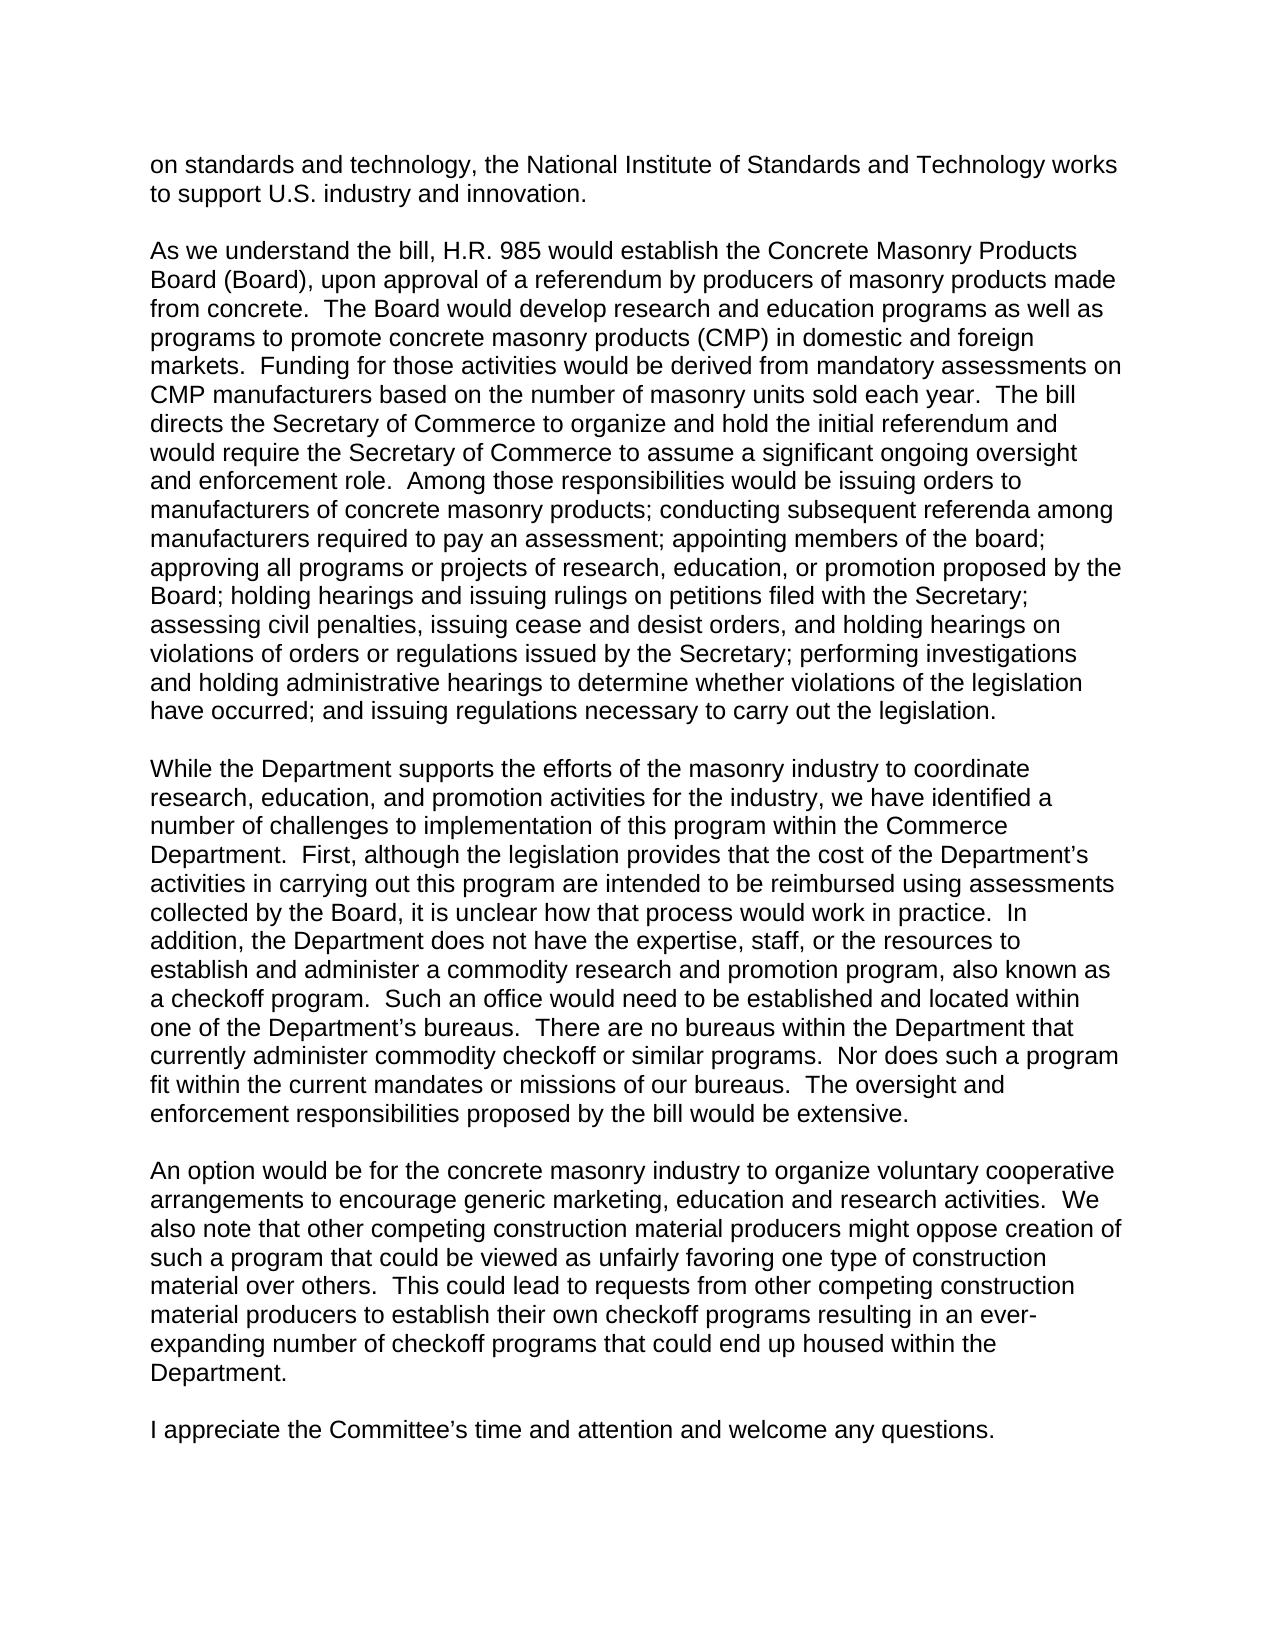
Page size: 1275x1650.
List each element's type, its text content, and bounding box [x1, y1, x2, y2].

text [150, 150, 1125, 207]
text An option would be for the concrete masonry industry to organize voluntary cooperative arrangements to encourage generic marketing, education and research activities. We also note that other competing construction material producers might oppose creation of such a program that could be viewed as unfairly favoring one type of construction material over others. This could lead to requests from other competing construction material producers to establish their own checkoff programs resulting in an ever-expanding number of checkoff programs that could end up housed within the Department. [150, 1156, 1125, 1386]
text I appreciate the Committee’s time and attention and welcome any questions. [150, 1415, 1125, 1444]
text While the Department supports the efforts of the masonry industry to coordinate research, education, and promotion activities for the industry, we have identified a number of challenges to implementation of this program within the Commerce Department. First, although the legislation provides that the cost of the Department’s activities in carrying out this program are intended to be reimbursed using assessments collected by the Board, it is unclear how that process would work in practice. In addition, the Department does not have the expertise, staff, or the resources to establish and administer a commodity research and promotion program, also known as a checkoff program. Such an office would need to be established and located within one of the Department’s bureaus. There are no bureaus within the Department that currently administer commodity checkoff or similar programs. Nor does such a program fit within the current mandates or missions of our bureaus. The oversight and enforcement responsibilities proposed by the bill would be extensive. [150, 754, 1125, 1127]
text As we understand the bill, H.R. 985 would establish the Concrete Masonry Products Board (Board), upon approval of a referendum by producers of masonry products made from concrete. The Board would develop research and education programs as well as programs to promote concrete masonry products (CMP) in domestic and foreign markets. Funding for those activities would be derived from mandatory assessments on CMP manufacturers based on the number of masonry units sold each year. The bill directs the Secretary of Commerce to organize and hold the initial referendum and would require the Secretary of Commerce to assume a significant ongoing oversight and enforcement role. Among those responsibilities would be issuing orders to manufacturers of concrete masonry products; conducting subsequent referenda among manufacturers required to pay an assessment; appointing members of the board; approving all programs or projects of research, education, or promotion proposed by the Board; holding hearings and issuing rulings on petitions filed with the Secretary; assessing civil penalties, issuing cease and desist orders, and holding hearings on violations of orders or regulations issued by the Secretary; performing investigations and holding administrative hearings to determine whether violations of the legislation have occurred; and issuing regulations necessary to carry out the legislation. [150, 236, 1125, 725]
